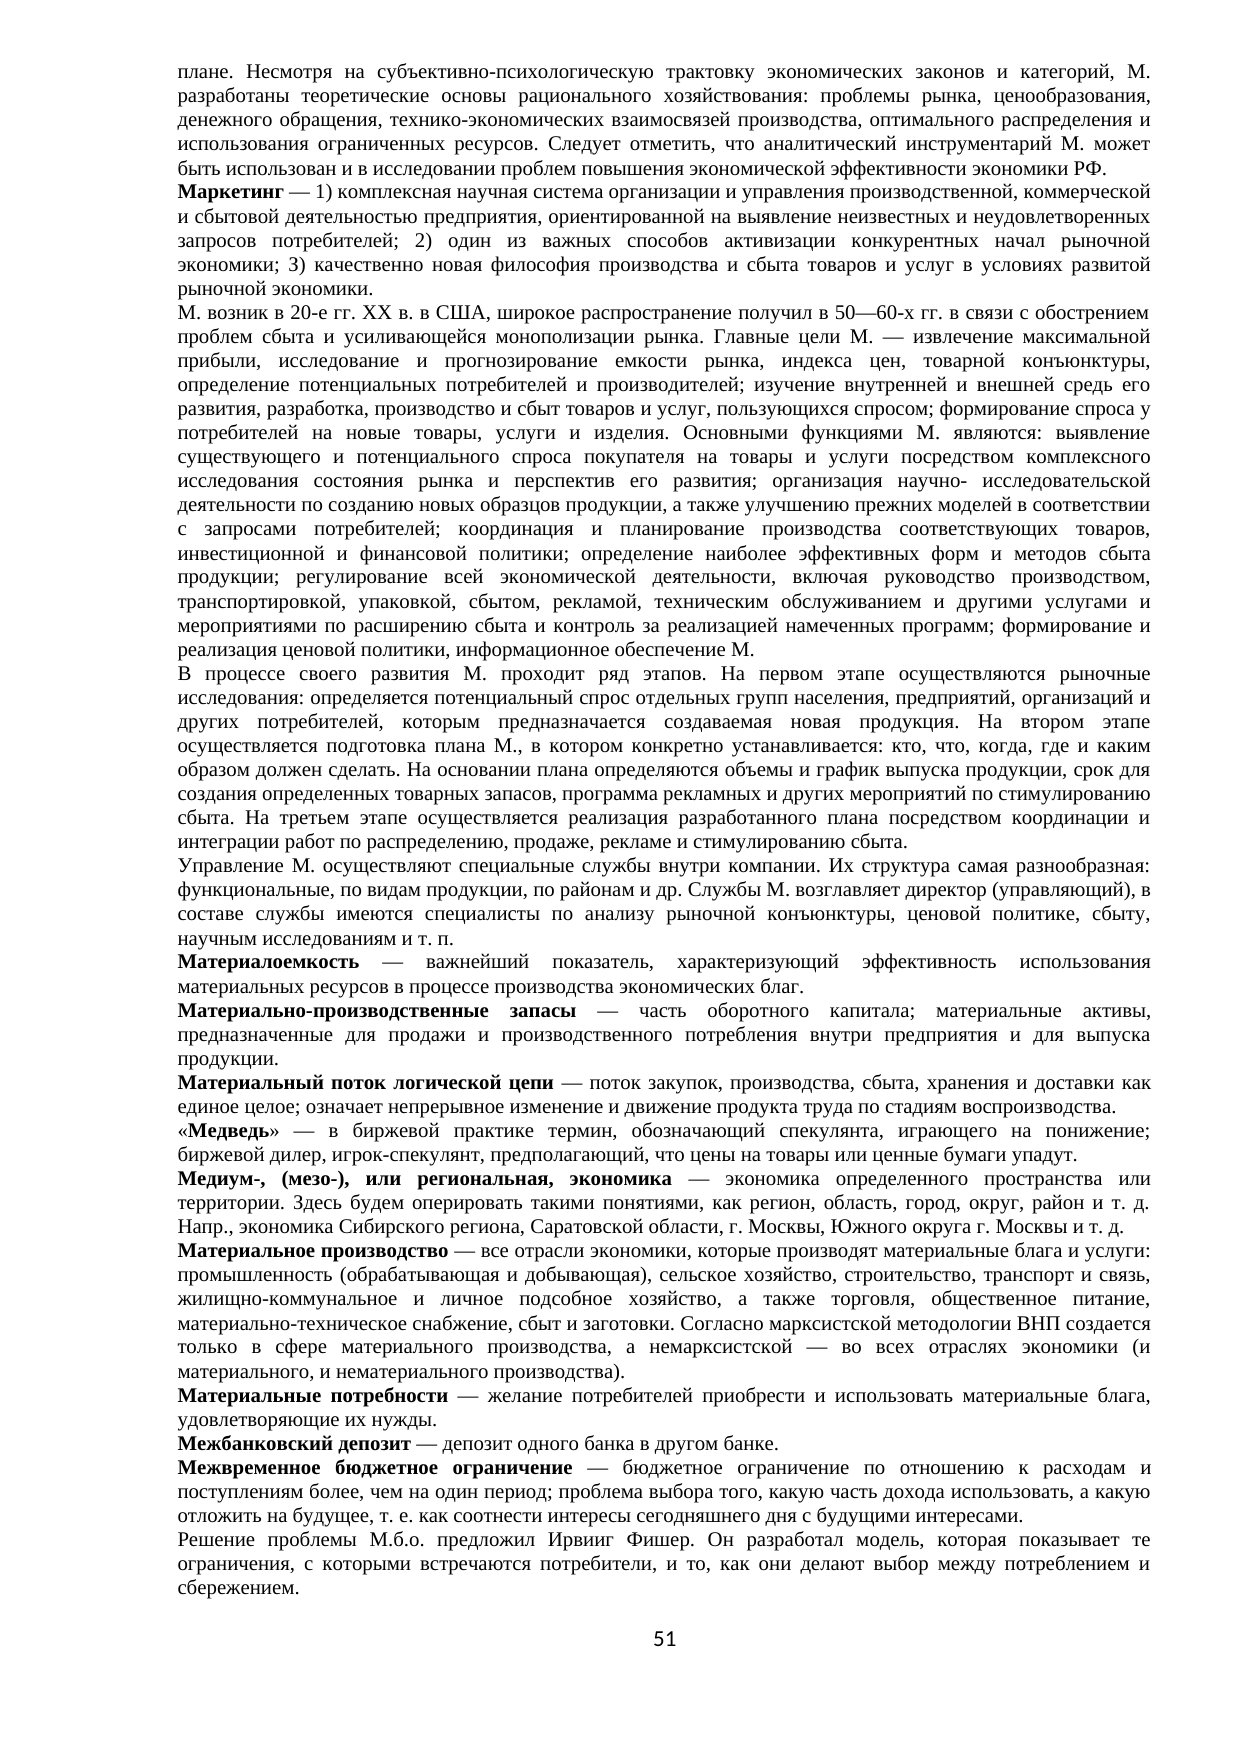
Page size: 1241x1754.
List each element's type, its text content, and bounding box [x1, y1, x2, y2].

text Межвременное бюджетное ограничение — бюджетное ограничение по отношению к расходам и поступлениям более, чем на один период; проблема выбора того, какую часть дохода использовать, а какую отложить на будущее, т. е. как соотнести интересы сегодняшнего дня с будущими интересами. [177, 1455, 1152, 1527]
text В процессе своего развития М. проходит ряд этапов. На первом этапе осуществляются рыночные исследования: определяется потенциальный спрос отдельных групп населения, предприятий, организаций и других потребителей, которым предназначается создаваемая новая продукция. На втором этапе осуществляется подготовка плана М., в котором конкретно устанавливается: кто, что, когда, где и каким образом должен сделать. На основании плана определяются объемы и график выпуска продукции, срок для создания определенных товарных запасов, программа рекламных и других мероприятий по стимулированию сбыта. На третьем этапе осуществляется реализация разработанного плана посредством координации и интеграции работ по распределению, продаже, рекламе и стимулированию сбыта. [177, 661, 1152, 853]
text Решение проблемы М.б.о. предложил Ирвииг Фишер. Он разработал модель, которая показывает те ограничения, с которыми встречаются потребители, и то, как они делают выбор между потреблением и сбережением. [177, 1527, 1152, 1599]
text Управление М. осуществляют специальные службы внутри компании. Их структура самая разнообразная: функциональные, по видам продукции, по районам и др. Службы М. возглавляет директор (управляющий), в составе службы имеются специалисты по анализу рыночной конъюнктуры, ценовой политике, сбыту, научным исследованиям и т. п. [177, 853, 1152, 949]
text «Медведь» — в биржевой практике термин, обозначающий спекулянта, играющего на понижение; биржевой дилер, игрок-спекулянт, предполагающий, что цены на товары или ценные бумаги упадут. [177, 1118, 1152, 1166]
text Межбанковский депозит — депозит одного банка в другом банке. [177, 1431, 1152, 1455]
text Материальный поток логической цепи — поток закупок, производства, сбыта, хранения и доставки как единое целое; означает непрерывное изменение и движение продукта труда по стадиям воспроизводства. [177, 1070, 1152, 1118]
text Материальные потребности — желание потребителей приобрести и использовать материальные блага, удовлетворяющие их нужды. [177, 1383, 1152, 1431]
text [177, 59, 1152, 179]
text Маркетинг — 1) комплексная научная система организации и управления производственной, коммерческой и сбытовой деятельностью предприятия, ориентированной на выявление неизвестных и неудовлетворенных запросов потребителей; 2) один из важных способов активизации конкурентных начал рыночной экономики; З) качественно новая философия производства и сбыта товаров и услуг в условиях развитой рыночной экономики. [177, 179, 1152, 300]
text Материальное производство — все отрасли экономики, которые производят материальные блага и услуги: промышленность (обрабатывающая и добывающая), сельское хозяйство, строительство, транспорт и связь, жилищно-коммунальное и личное подсобное хозяйство, а также торговля, общественное питание, материально-техническое снабжение, сбыт и заготовки. Согласно марксистской методологии ВНП создается только в сфере материального производства, а немарксистской — во всех отраслях экономики (и материального, и нематериального производства). [177, 1238, 1152, 1383]
text Медиум-, (мезо-), или региональная, экономика — экономика определенного пространства или территории. Здесь будем оперировать такими понятиями, как регион, область, город, округ, район и т. д. Напр., экономика Сибирского региона, Саратовской области, г. Москвы, Южного округа г. Москвы и т. д. [177, 1166, 1152, 1238]
text М. возник в 20-е гг. ХХ в. в США, широкое распространение получил в 50—60-х гг. в связи с обострением проблем сбыта и усиливающейся монополизации рынка. Главные цели М. — извлечение максимальной прибыли, исследование и прогнозирование емкости рынка, индекса цен, товарной конъюнктуры, определение потенциальных потребителей и производителей; изучение внутренней и внешней средь его развития, разработка, производство и сбыт товаров и услуг, пользующихся спросом; формирование спроса у потребителей на новые товары, услуги и изделия. Основными функциями М. являются: выявление существующего и потенциального спроса покупателя на товары и услуги посредством комплексного исследования состояния рынка и перспектив его развития; организация научно- исследовательской деятельности по созданию новых образцов продукции, а также улучшению прежних моделей в соответствии с запросами потребителей; координация и планирование производства соответствующих товаров, инвестиционной и финансовой политики; определение наиболее эффективных форм и методов сбыта продукции; регулирование всей экономической деятельности, включая руководство производством, транспортировкой, упаковкой, сбытом, рекламой, техническим обслуживанием и другими услугами и мероприятиями по расширению сбыта и контроль за реализацией намеченных программ; формирование и реализация ценовой политики, информационное обеспечение М. [177, 300, 1152, 661]
text Материалоемкость — важнейший показатель, характеризующий эффективность использования материальных ресурсов в процессе производства экономических благ. [177, 949, 1152, 998]
text Материально-производственные запасы — часть оборотного капитала; материальные активы, предназначенные для продажи и производственного потребления внутри предприятия и для выпуска продукции. [177, 998, 1152, 1070]
